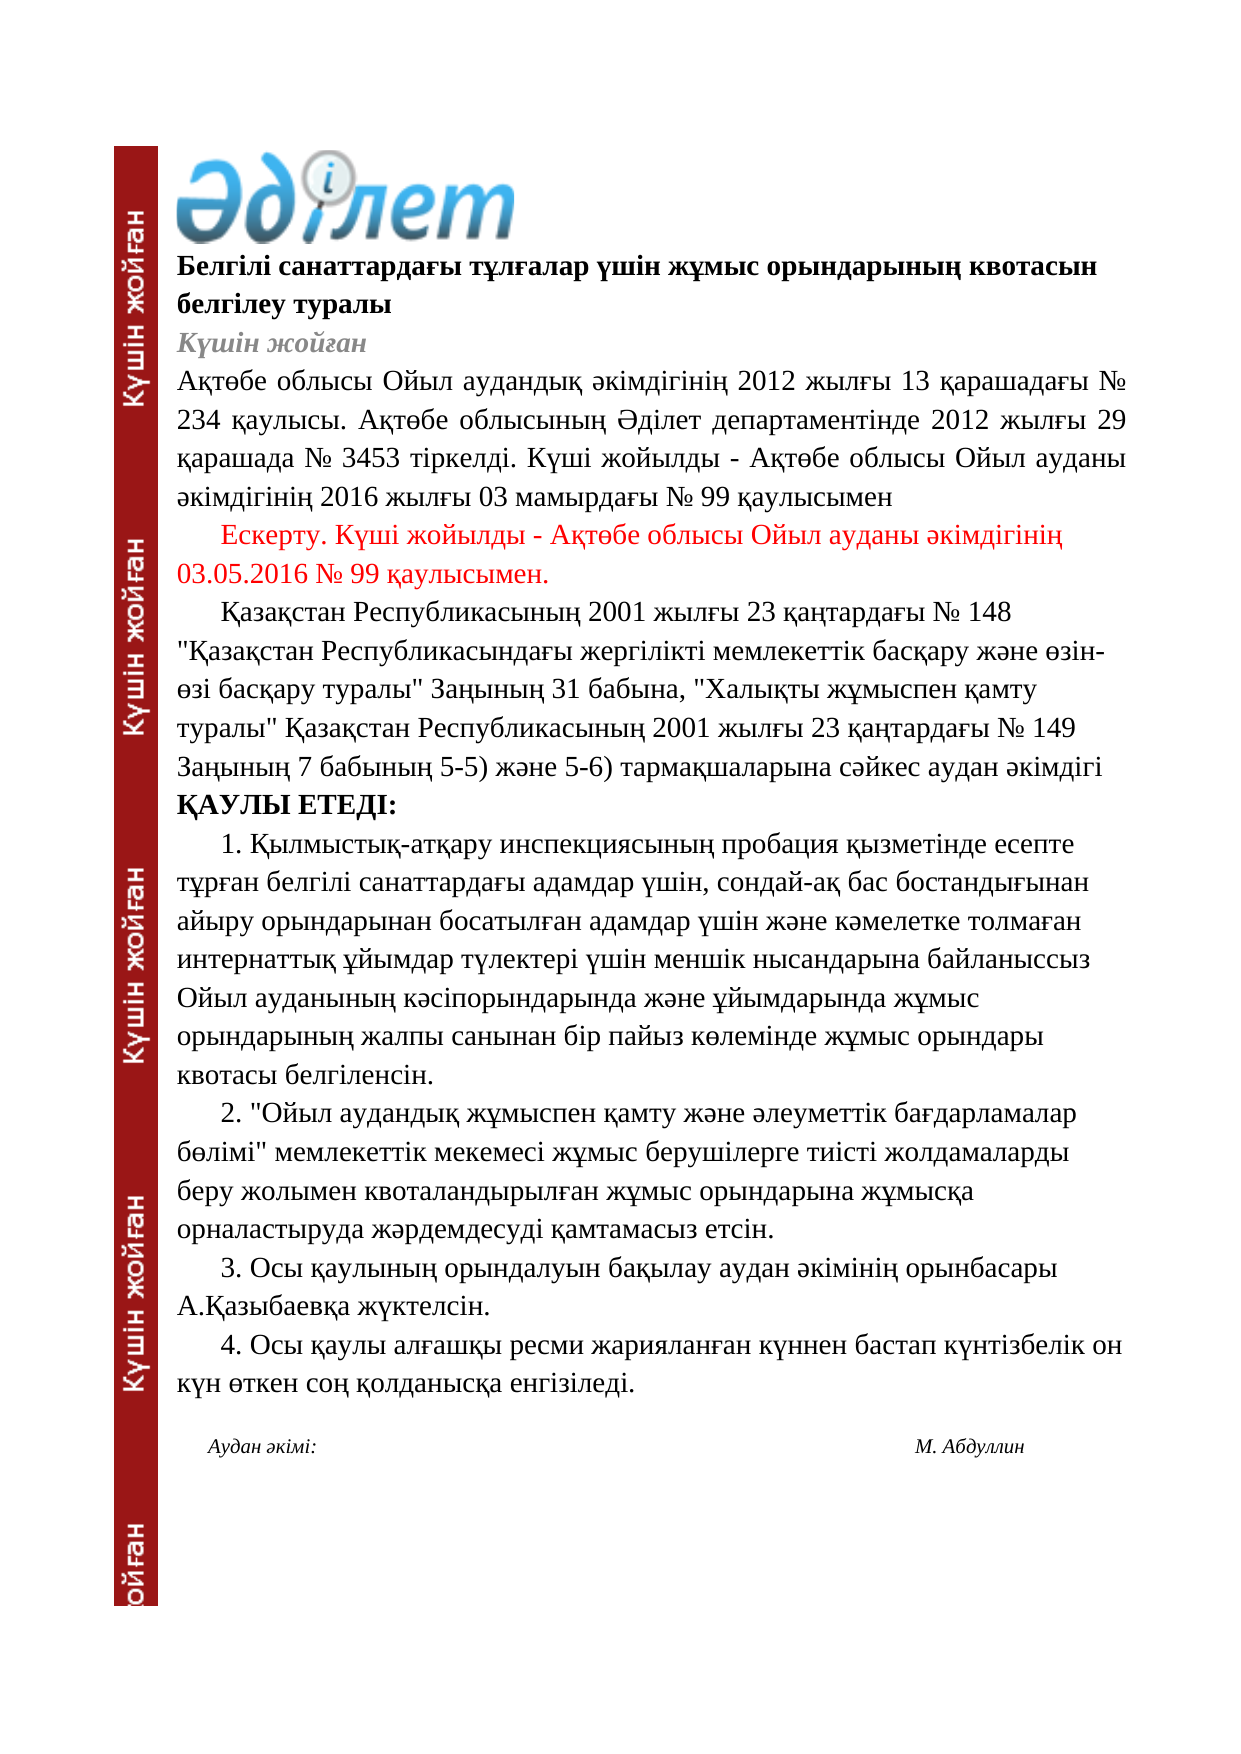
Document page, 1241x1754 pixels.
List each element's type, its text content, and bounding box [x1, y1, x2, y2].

picture [114, 1429, 158, 1433]
text Күшін жойған [112, 325, 1128, 358]
picture [114, 358, 158, 363]
picture [114, 512, 158, 517]
text Ескерту. Күші жойылды - Ақтөбе облысы Ойыл ауданы әкімдігінің 03.05.2016 № 99 қаулысымен. Қазақстан Республикасының 2001 жылғы 23 қаңтардағы № 148 "Қазақстан Республикасындағы жергілікті мемлекеттік басқару және өзін-өзі басқару туралы" Заңының 31 бабына, "Халықты жұмыспен қамту туралы" Қазақстан Республикасының 2001 жылғы 23 қаңтардағы № 149 Заңының 7 бабының 5-5) және 5-6) тармақшаларына сәйкес аудан әкімдігі ҚАУЛЫ ЕТЕДІ: 1. Қылмыстық-атқару инспекциясының пробация қызметінде есепте тұрған белгілі санаттардағы адамдар үшін, сондай-ақ бас бостандығынан айыру орындарынан босатылған адамдар үшін және кәмелетке толмаған интернаттық ұйымдар түлектері үшін меншік нысандарына байланыссыз Ойыл ауданының кәсіпорындарында және ұйымдарында жұмыс орындарының жалпы санынан бір пайыз көлемінде жұмыс орындары квотасы белгіленсін. 2. "Ойыл аудандық жұмыспен қамту және әлеуметтiк бағдарламалар бөлiмi" мемлекеттiк мекемесi жұмыс берушілерге тиісті жолдамаларды беру жолымен квоталандырылған жұмыс орындарына жұмысқа орналастыруда жәрдемдесуді қамтамасыз етсін. 3. Осы қаулының орындалуын бақылау аудан әкімінің орынбасары А.Қазыбаевқа жүктелсін. 4. Осы қаулы алғашқы ресми жарияланған күннен бастап күнтізбелік он күн өткен соң қолданысқа енгізіледі. [112, 517, 1128, 1429]
table_header М. Абдуллин [913, 1433, 1240, 1464]
table_header Аудан әкімі: [101, 1433, 913, 1464]
text Белгілі санаттардағы тұлғалар үшін жұмыс орындарының квотасын белгілеу туралы [112, 248, 1128, 320]
picture [114, 1464, 158, 1606]
picture [114, 146, 158, 248]
picture [114, 320, 158, 325]
picture [176, 150, 515, 244]
text Ақтөбе облысы Ойыл аудандық әкімдігінің 2012 жылғы 13 қарашадағы № 234 қаулысы. Ақтөбе облысының Әділет департаментінде 2012 жылғы 29 қарашада № 3453 тіркелді. Күші жойылды - Ақтөбе облысы Ойыл ауданы әкімдігінің 2016 жылғы 03 мамырдағы № 99 қаулысымен [112, 363, 1128, 512]
